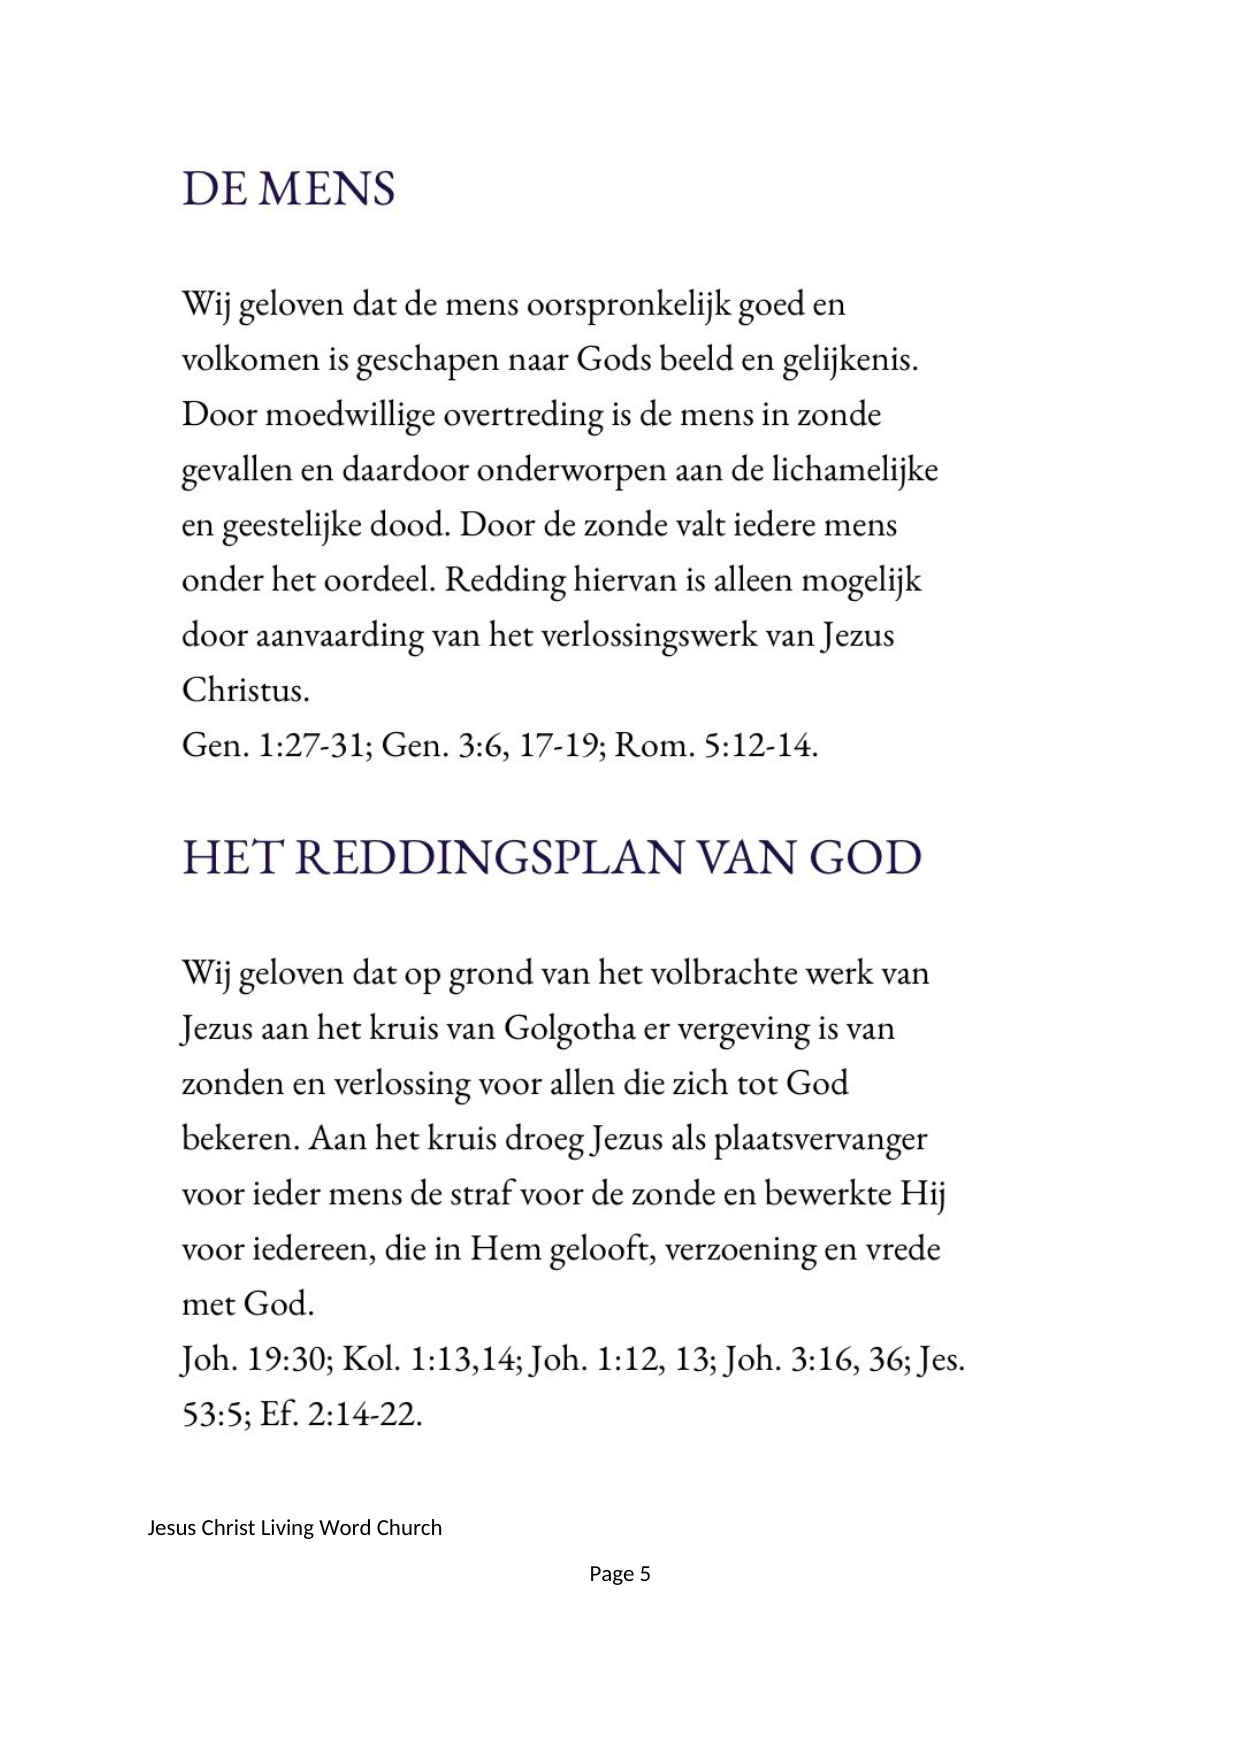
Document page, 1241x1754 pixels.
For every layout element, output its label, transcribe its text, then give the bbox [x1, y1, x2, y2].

picture [147, 147, 1010, 1447]
text Jesus Christ Living Word Church [148, 1513, 1093, 1541]
text Page 5 [148, 1559, 1093, 1588]
